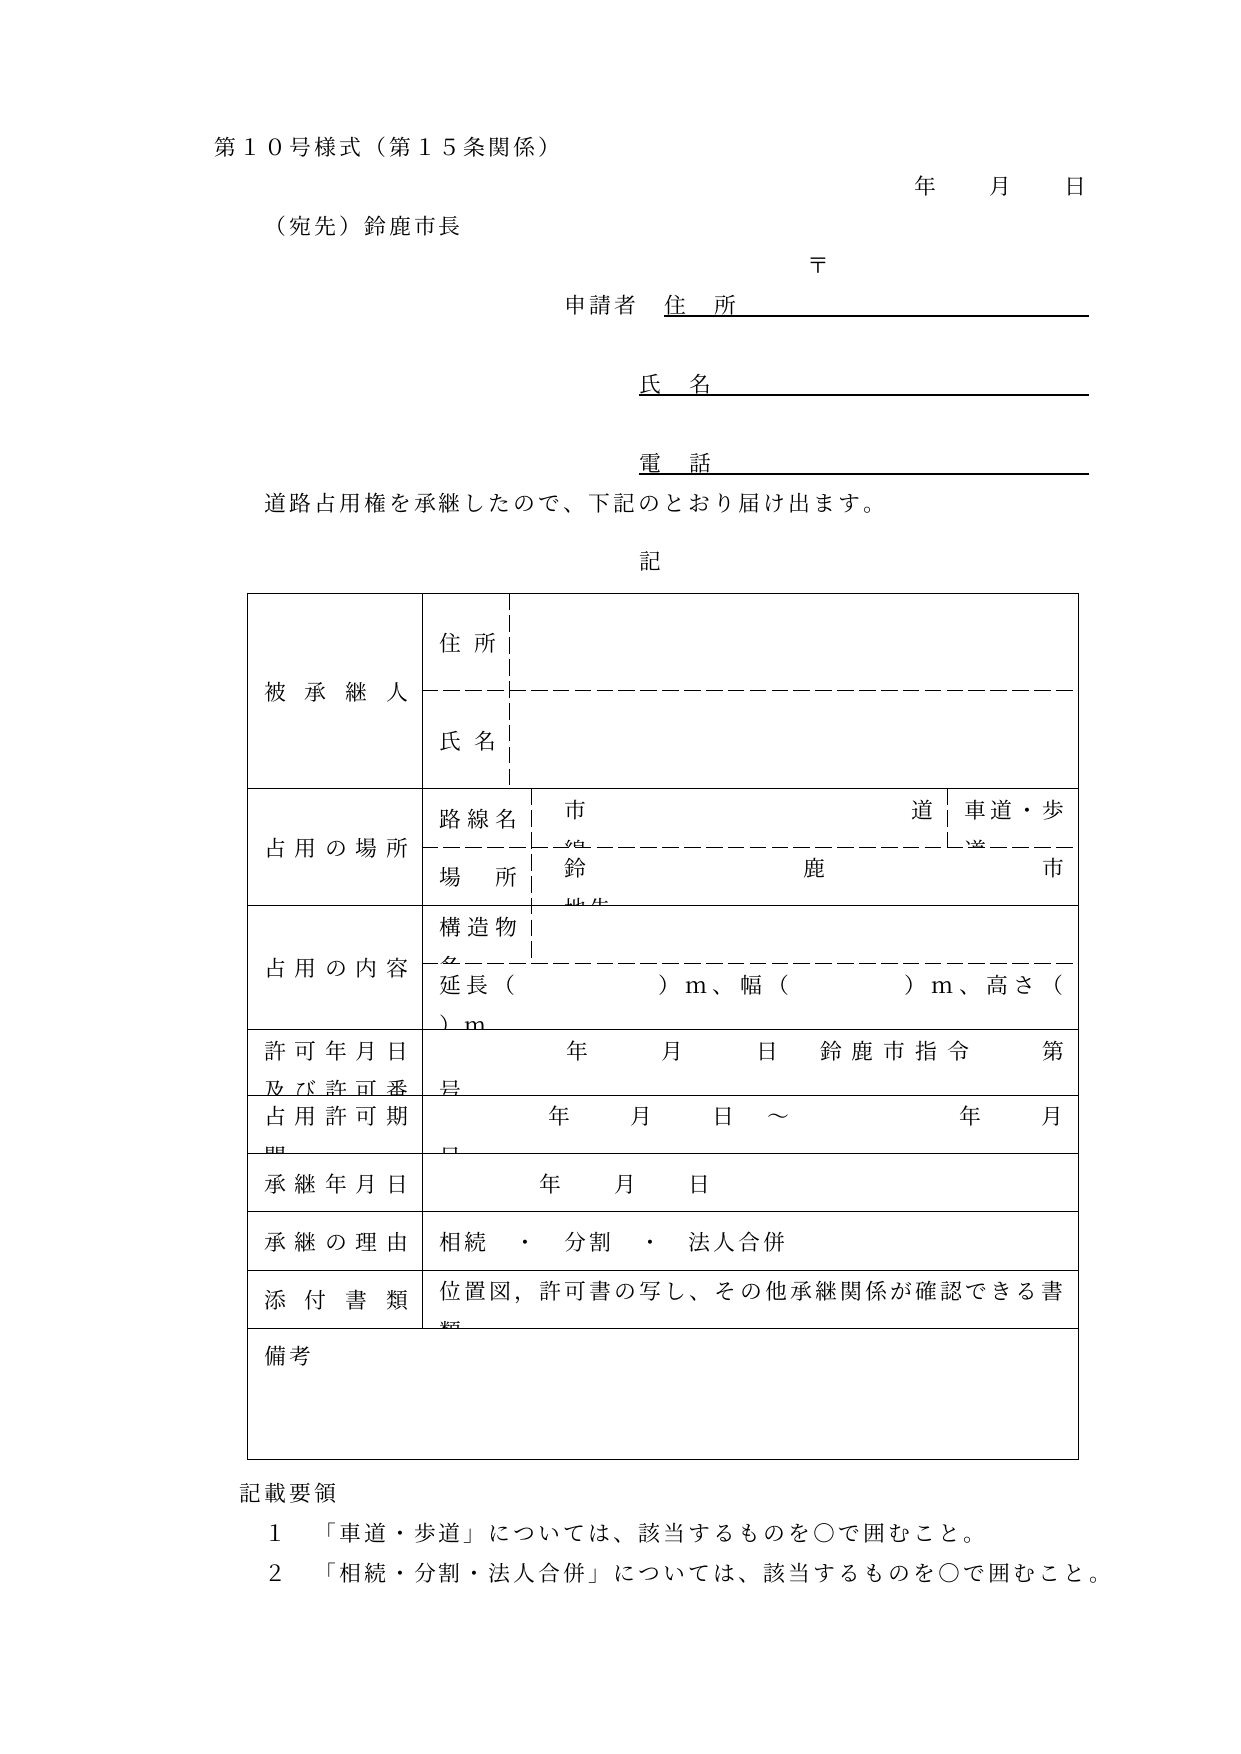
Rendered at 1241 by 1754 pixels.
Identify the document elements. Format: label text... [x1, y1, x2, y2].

table_cell 承継の理由 [248, 1212, 422, 1269]
table_cell 車道・歩道 [947, 789, 1078, 847]
table_header 住所 [423, 594, 510, 690]
table_cell 延長（ ）ｍ、幅（ ）ｍ、高さ（ ）ｍ 面積（ ）㎡、本数（ ）本 [423, 963, 1078, 1029]
table_cell 氏名 [423, 690, 510, 788]
text １ 「車道・歩道」については、該当するものを○で囲むこと。 [214, 1512, 1089, 1552]
table_cell 構造物名 [423, 906, 531, 963]
table_cell [531, 906, 1078, 963]
table_cell 相続 ・ 分割 ・ 法人合併 [423, 1212, 1078, 1269]
table_cell 年 月 日 鈴鹿市指令 第 号 [423, 1030, 1078, 1094]
text 記載要領 [214, 1473, 1089, 1512]
text 電 話 [214, 442, 1089, 482]
table_cell [510, 690, 1078, 788]
table_cell 許可年月日 及び許可番号 [248, 1030, 422, 1094]
table_cell 備考 [248, 1329, 1078, 1459]
table_cell 市道 線 [531, 789, 947, 847]
table_cell 占用の場所 [248, 789, 422, 905]
table_cell 鈴鹿市 地先 [531, 847, 1078, 905]
text 氏 名 [214, 363, 1089, 403]
table_header 被承継人 [248, 594, 422, 788]
table_cell 位置図，許可書の写し、その他承継関係が確認できる書類 [423, 1271, 1078, 1328]
text （宛先）鈴鹿市長 [214, 205, 1089, 244]
table_cell 路線名 [423, 789, 531, 847]
text 第１０号様式（第１５条関係） [214, 126, 1089, 165]
text 道路占用権を承継したので、下記のとおり届け出ます。 [214, 482, 1089, 522]
text 年 月 日 [214, 165, 1089, 205]
table_cell 占用許可期間 [248, 1096, 422, 1153]
text ２ 「相続・分割・法人合併」については、該当するものを○で囲むこと。 [214, 1552, 1089, 1591]
table_cell 承継年月日 [248, 1154, 422, 1211]
table_cell 場所 [423, 847, 531, 905]
text 申請者 住 所 [214, 284, 1089, 324]
text 記 [214, 540, 1089, 580]
table_cell 占用の内容 [248, 906, 422, 1029]
table_cell 添付書類 [248, 1271, 422, 1328]
table_cell 年 月 日 ～ 年 月 日 [423, 1096, 1078, 1153]
text 〒 [214, 244, 1001, 284]
table_header [510, 594, 1078, 690]
table_cell 年 月 日 [423, 1154, 1078, 1211]
